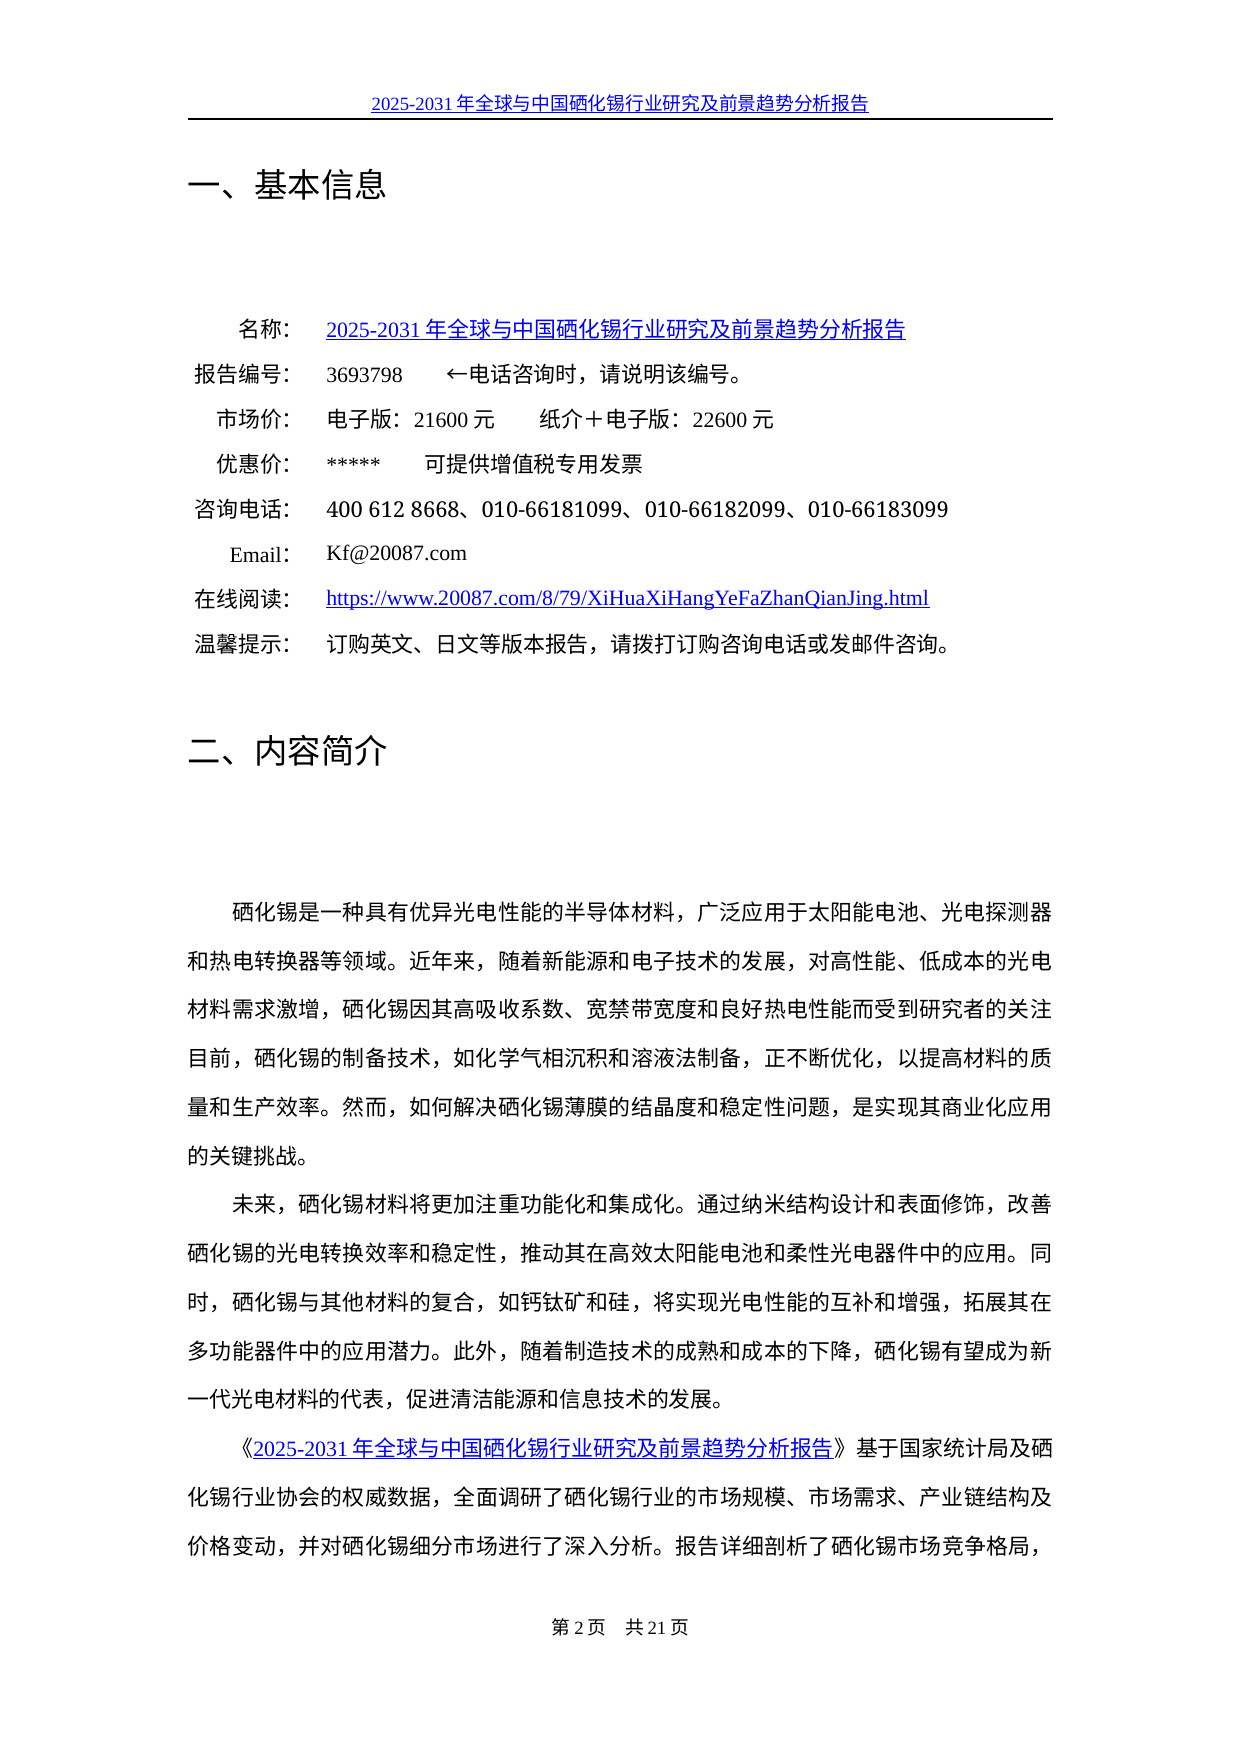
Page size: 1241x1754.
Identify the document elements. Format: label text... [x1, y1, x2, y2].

table_cell 咨询电话： [167, 492, 315, 537]
title 二、内容简介 [187, 717, 1053, 782]
table_cell 报告编号： [167, 357, 315, 402]
table_cell 温馨提示： [167, 627, 315, 672]
table_cell 电子版：21600 元 纸介＋电子版：22600 元 [315, 402, 1073, 447]
table_header 2025-2031年全球与中国硒化锡行业研究及前景趋势分析报告 [315, 312, 1073, 357]
table_cell Email： [167, 537, 315, 582]
table_cell ***** 可提供增值税专用发票 [315, 447, 1073, 492]
table_cell Kf@20087.com [315, 537, 1073, 582]
table_cell 在线阅读： [167, 582, 315, 627]
table_cell 3693798 ←电话咨询时，请说明该编号。 [315, 357, 1073, 402]
table_header 名称： [167, 312, 315, 357]
title 一、基本信息 [187, 150, 1053, 215]
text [187, 894, 1053, 1561]
table_cell [315, 582, 1073, 627]
table_cell 订购英文、日文等版本报告，请拨打订购咨询电话或发邮件咨询。 [315, 627, 1073, 672]
table_cell 优惠价： [167, 447, 315, 492]
table_cell 市场价： [167, 402, 315, 447]
table_cell 400 612 8668、010-66181099、010-66182099、010-66183099 [315, 492, 1073, 537]
